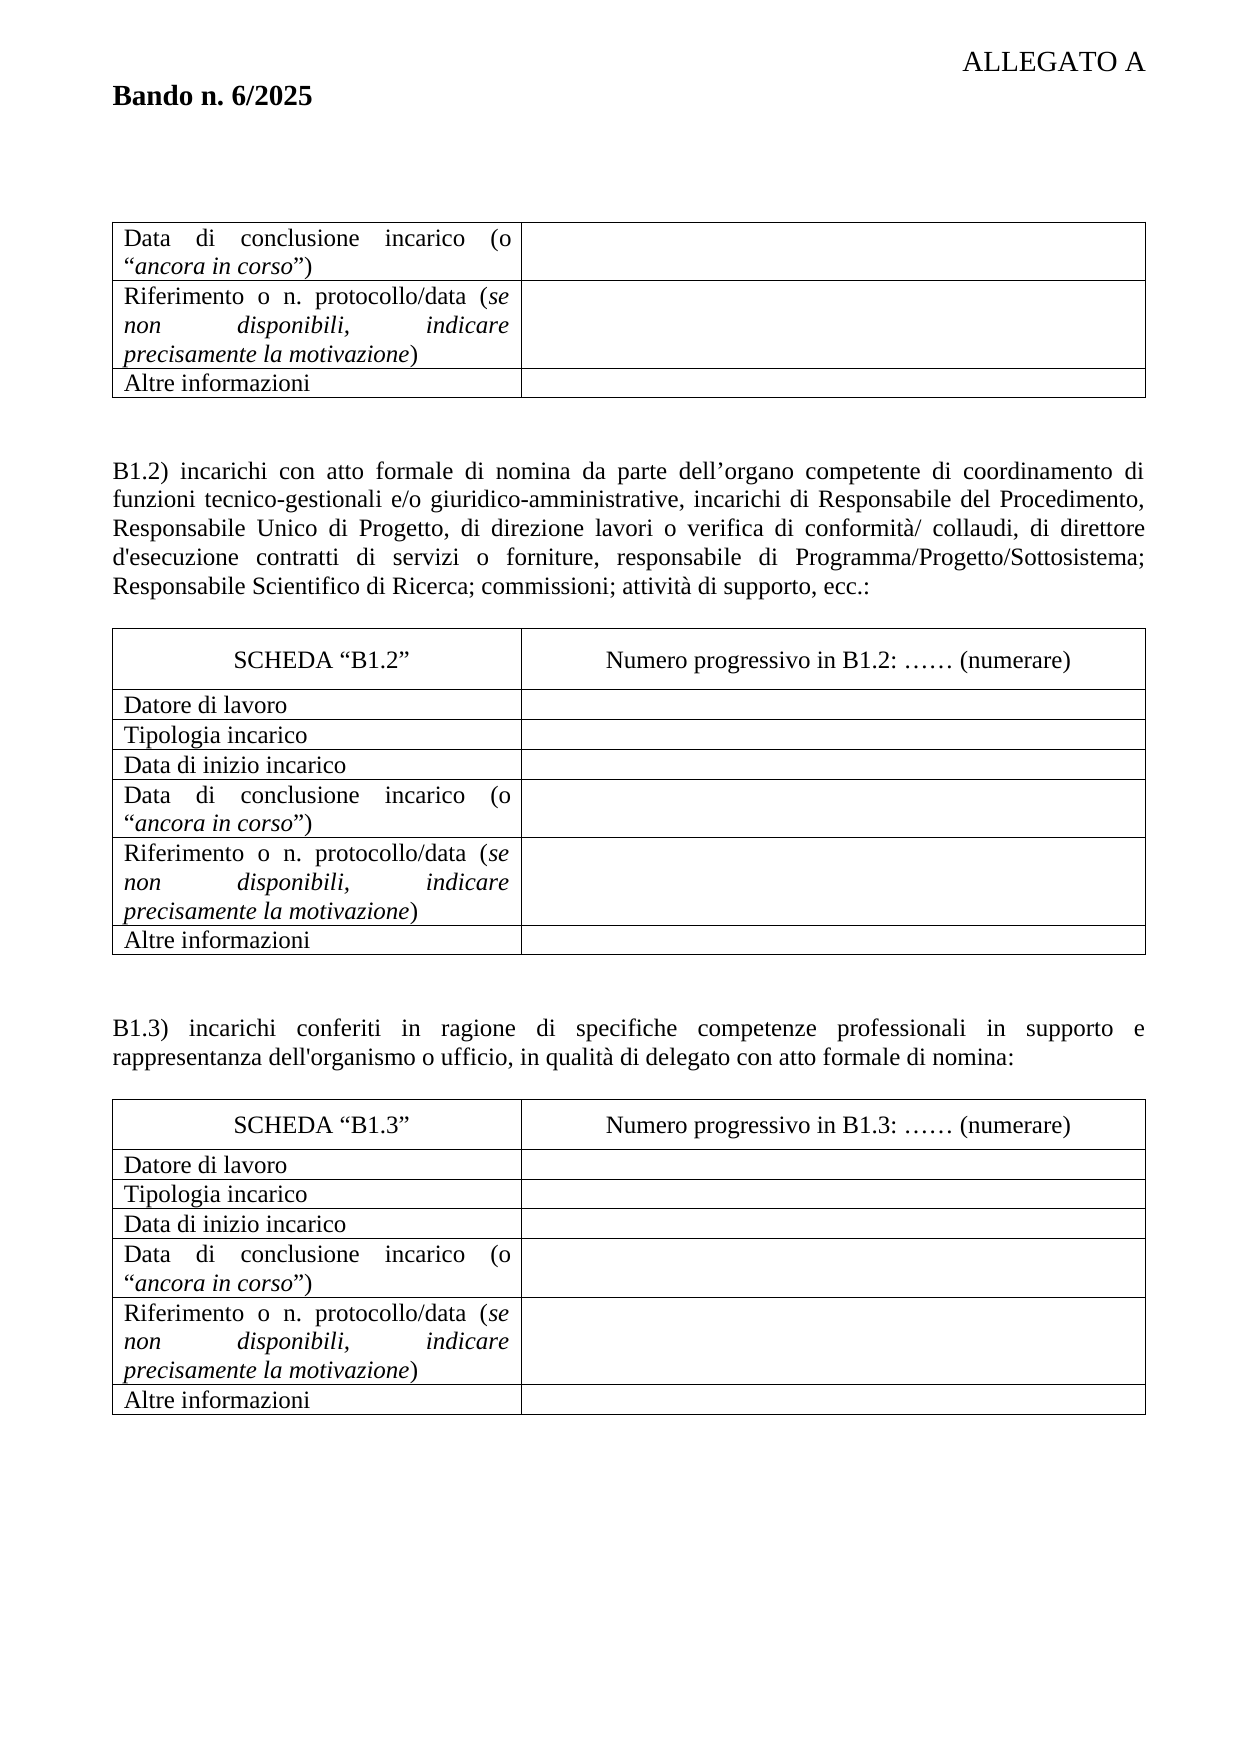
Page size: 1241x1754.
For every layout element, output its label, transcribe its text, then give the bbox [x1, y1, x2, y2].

table_cell Riferimento o n. protocollo/data (se non disponibili, indicare precisamente la motivazione) [113, 281, 521, 367]
table_header SCHEDA “B1.2” [113, 629, 521, 689]
table_cell Data di inizio incarico [113, 1209, 521, 1238]
table_cell Data di conclusione incarico (o “ancora in corso”) [113, 223, 521, 280]
table_cell [522, 1180, 1145, 1208]
table_cell [522, 281, 1145, 367]
table_cell Tipologia incarico [113, 1180, 521, 1208]
table_cell Data di conclusione incarico (o “ancora in corso”) [113, 780, 521, 837]
table_cell [522, 690, 1145, 719]
table_cell [522, 926, 1145, 954]
table_cell [522, 1239, 1145, 1297]
table_cell [522, 838, 1145, 924]
table_cell Altre informazioni [113, 926, 521, 954]
table_header Numero progressivo in B1.2: …… (numerare) [522, 629, 1145, 689]
table_cell [522, 780, 1145, 837]
table_cell Riferimento o n. protocollo/data (se non disponibili, indicare precisamente la motivazione) [113, 838, 521, 924]
table_cell [522, 1298, 1145, 1384]
table_cell Tipologia incarico [113, 720, 521, 749]
table_header SCHEDA “B1.3” [113, 1100, 521, 1149]
table_cell Altre informazioni [113, 1385, 521, 1414]
table_cell [522, 223, 1145, 280]
table_cell Data di inizio incarico [113, 750, 521, 779]
table_cell [522, 1150, 1145, 1178]
table_cell [522, 750, 1145, 779]
table_cell [522, 1209, 1145, 1238]
table_cell Data di conclusione incarico (o “ancora in corso”) [113, 1239, 521, 1297]
table_cell [522, 720, 1145, 749]
table_header Numero progressivo in B1.3: …… (numerare) [522, 1100, 1145, 1149]
table_cell Riferimento o n. protocollo/data (se non disponibili, indicare precisamente la motivazione) [113, 1298, 521, 1384]
table_cell Altre informazioni [113, 369, 521, 397]
table_cell Datore di lavoro [113, 1150, 521, 1178]
text B1.2) incarichi con atto formale di nomina da parte dell’organo competente di coordinamento di funzioni tecnico-gestionali e/o giuridico-amministrative, incarichi di Responsabile del Procedimento, Responsabile Unico di Progetto, di direzione lavori o verifica di conformità/ collaudi, di direttore d'esecuzione contratti di servizi o forniture, responsabile di Programma/Progetto/Sottosistema; Responsabile Scientifico di Ricerca; commissioni; attività di supporto, ecc.: [112, 456, 1146, 599]
table_cell Datore di lavoro [113, 690, 521, 719]
table_cell [522, 369, 1145, 397]
table_cell [522, 1385, 1145, 1414]
text B1.3) incarichi conferiti in ragione di specifiche competenze professionali in supporto e rappresentanza dell'organismo o ufficio, in qualità di delegato con atto formale di nomina: [112, 1013, 1146, 1070]
